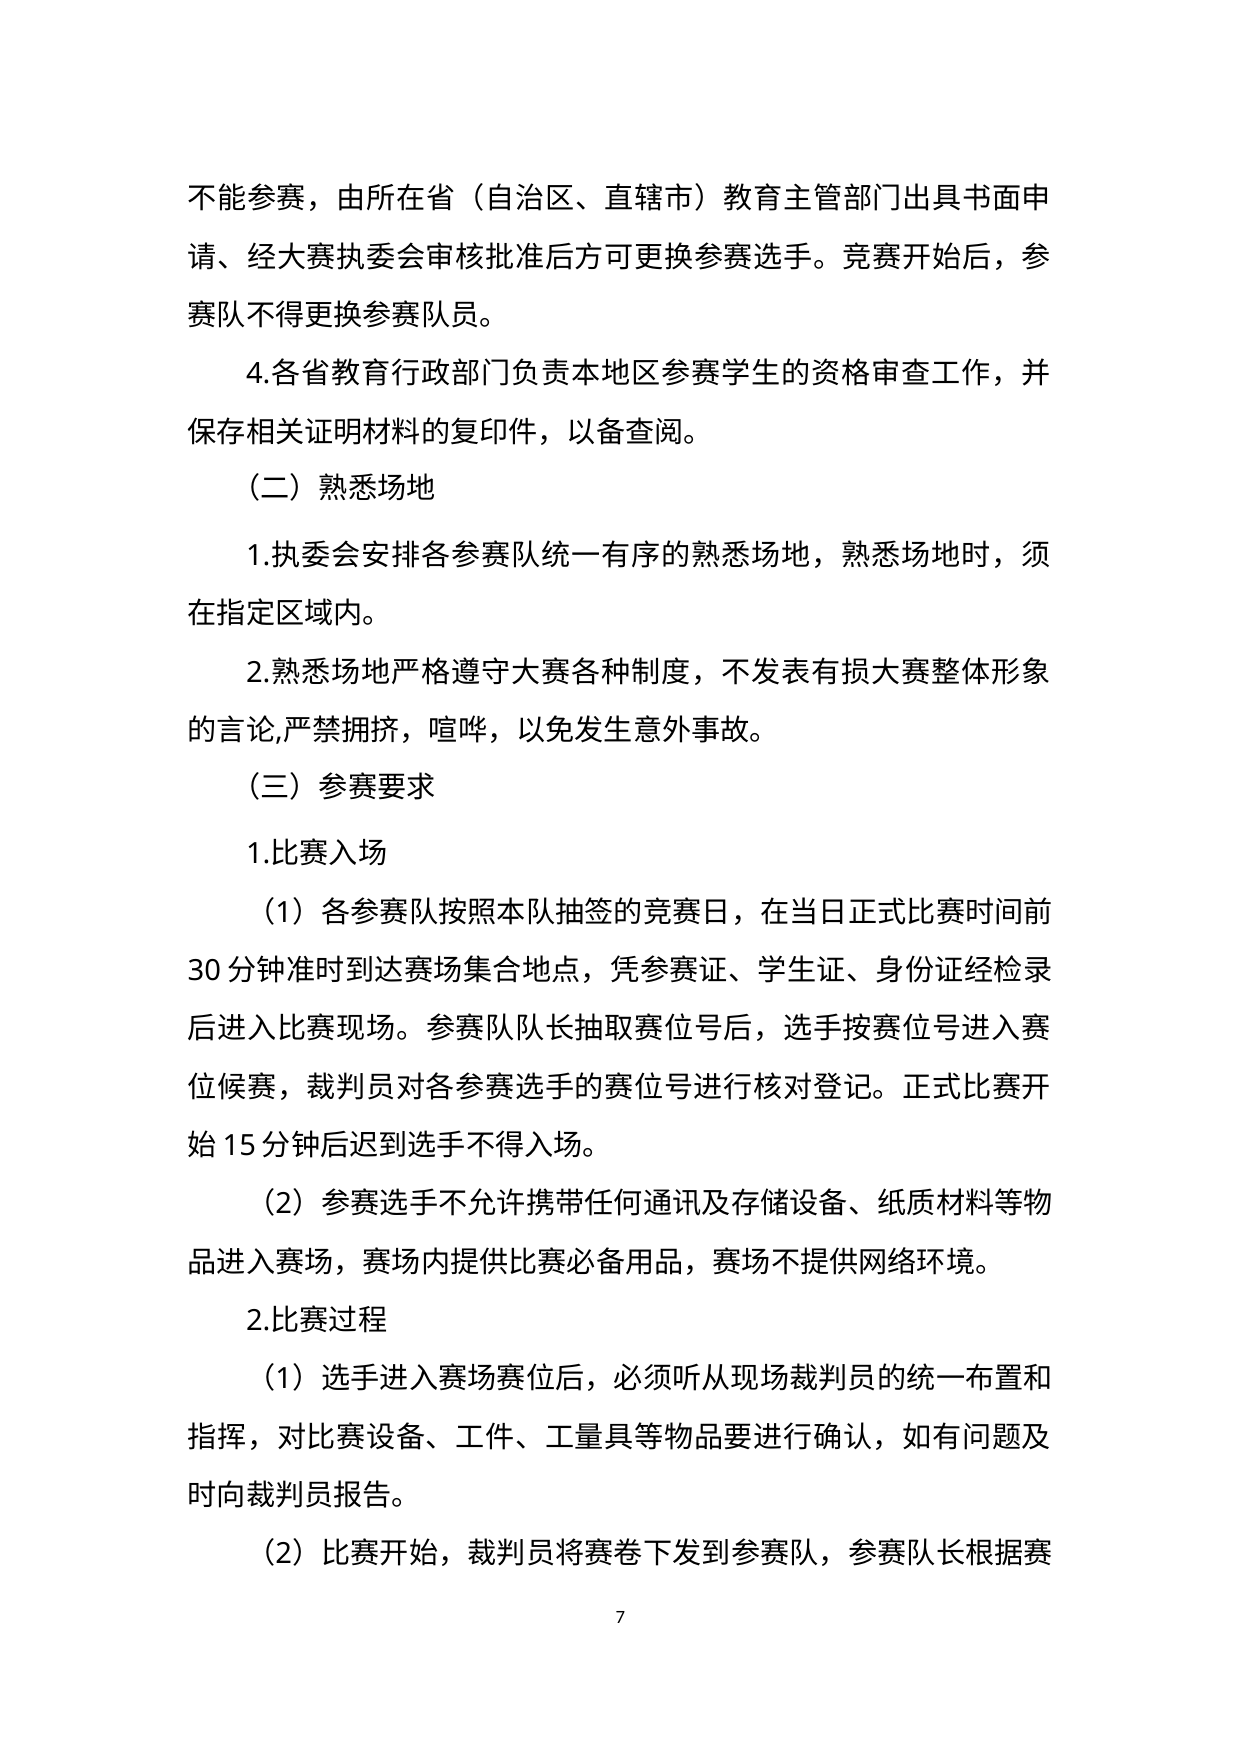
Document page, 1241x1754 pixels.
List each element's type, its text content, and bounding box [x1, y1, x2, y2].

text （1）选手进入赛场赛位后，必须听从现场裁判员的统一布置和指挥，对比赛设备、工件、工量具等物品要进行确认，如有问题及时向裁判员报告。 [187, 1342, 1053, 1517]
text 1.比赛入场 [187, 817, 1053, 875]
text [187, 1517, 1053, 1575]
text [187, 162, 1053, 337]
text 2.熟悉场地严格遵守大赛各种制度，不发表有损大赛整体形象的言论,严禁拥挤，喧哗，以免发生意外事故。 [187, 635, 1053, 752]
text 1.执委会安排各参赛队统一有序的熟悉场地，熟悉场地时，须在指定区域内。 [187, 519, 1053, 635]
text （二）熟悉场地 [187, 454, 1053, 519]
text 4.各省教育行政部门负责本地区参赛学生的资格审查工作，并保存相关证明材料的复印件，以备查阅。 [187, 337, 1053, 454]
text （2）参赛选手不允许携带任何通讯及存储设备、纸质材料等物品进入赛场，赛场内提供比赛必备用品，赛场不提供网络环境。 [187, 1167, 1053, 1284]
text （三）参赛要求 [187, 752, 1053, 817]
text （1）各参赛队按照本队抽签的竞赛日，在当日正式比赛时间前30分钟准时到达赛场集合地点，凭参赛证、学生证、身份证经检录后进入比赛现场。参赛队队长抽取赛位号后，选手按赛位号进入赛位候赛，裁判员对各参赛选手的赛位号进行核对登记。正式比赛开始15分钟后迟到选手不得入场。 [187, 875, 1053, 1167]
text 2.比赛过程 [187, 1284, 1053, 1342]
